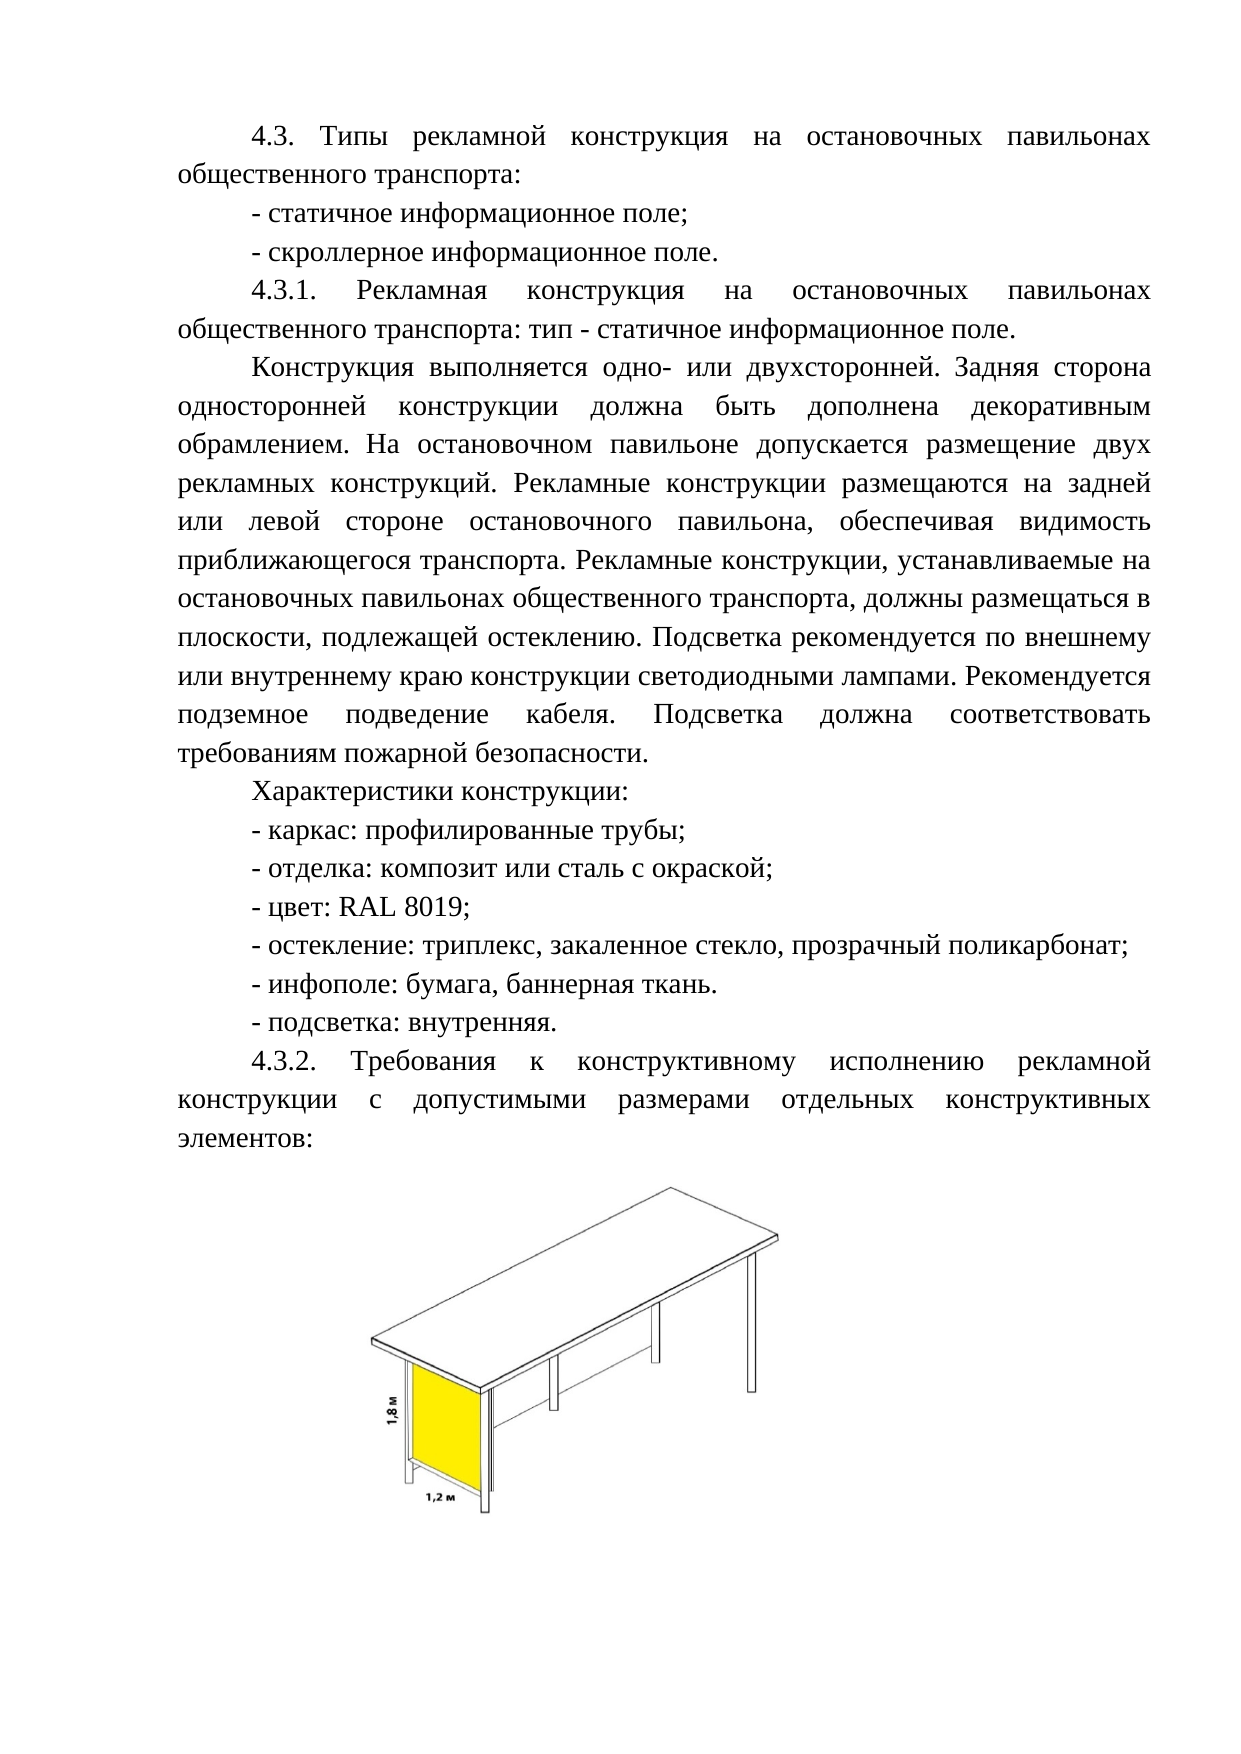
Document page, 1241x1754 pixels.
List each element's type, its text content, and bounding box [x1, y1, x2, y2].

text 4.3. Типы рекламной конструкция на остановочных павильонах общественного транспорта: [177, 118, 1152, 190]
text - отделка: композит или сталь с окраской; [177, 850, 1152, 884]
text - скроллерное информационное поле. [177, 234, 1152, 267]
text - подсветка: внутренняя. [177, 1004, 1152, 1038]
text 4.3.2. Требования к конструктивному исполнению рекламной конструкции с допустимыми размерами отдельных конструктивных элементов: [177, 1043, 1152, 1154]
text - остекление: триплекс, закаленное стекло, прозрачный поликарбонат; [177, 927, 1152, 961]
text - инфополе: бумага, баннерная ткань. [177, 966, 1152, 999]
picture [251, 1158, 898, 1548]
text - каркас: профилированные трубы; [177, 812, 1152, 845]
text - статичное информационное поле; [177, 195, 1152, 229]
text Конструкция выполняется одно- или двухсторонней. Задняя сторона односторонней конструкции должна быть дополнена декоративным обрамлением. На остановочном павильоне допускается размещение двух рекламных конструкций. Рекламные конструкции размещаются на задней или левой стороне остановочного павильона, обеспечивая видимость приближающегося транспорта. Рекламные конструкции, устанавливаемые на остановочных павильонах общественного транспорта, должны размещаться в плоскости, подлежащей остеклению. Подсветка рекомендуется по внешнему или внутреннему краю конструкции светодиодными лампами. Рекомендуется подземное подведение кабеля. Подсветка должна соответствовать требованиям пожарной безопасности. [177, 349, 1152, 768]
text Характеристики конструкции: [177, 773, 1152, 807]
text 4.3.1. Рекламная конструкция на остановочных павильонах общественного транспорта: тип - статичное информационное поле. [177, 272, 1152, 344]
text - цвет: RAL 8019; [177, 889, 1152, 922]
